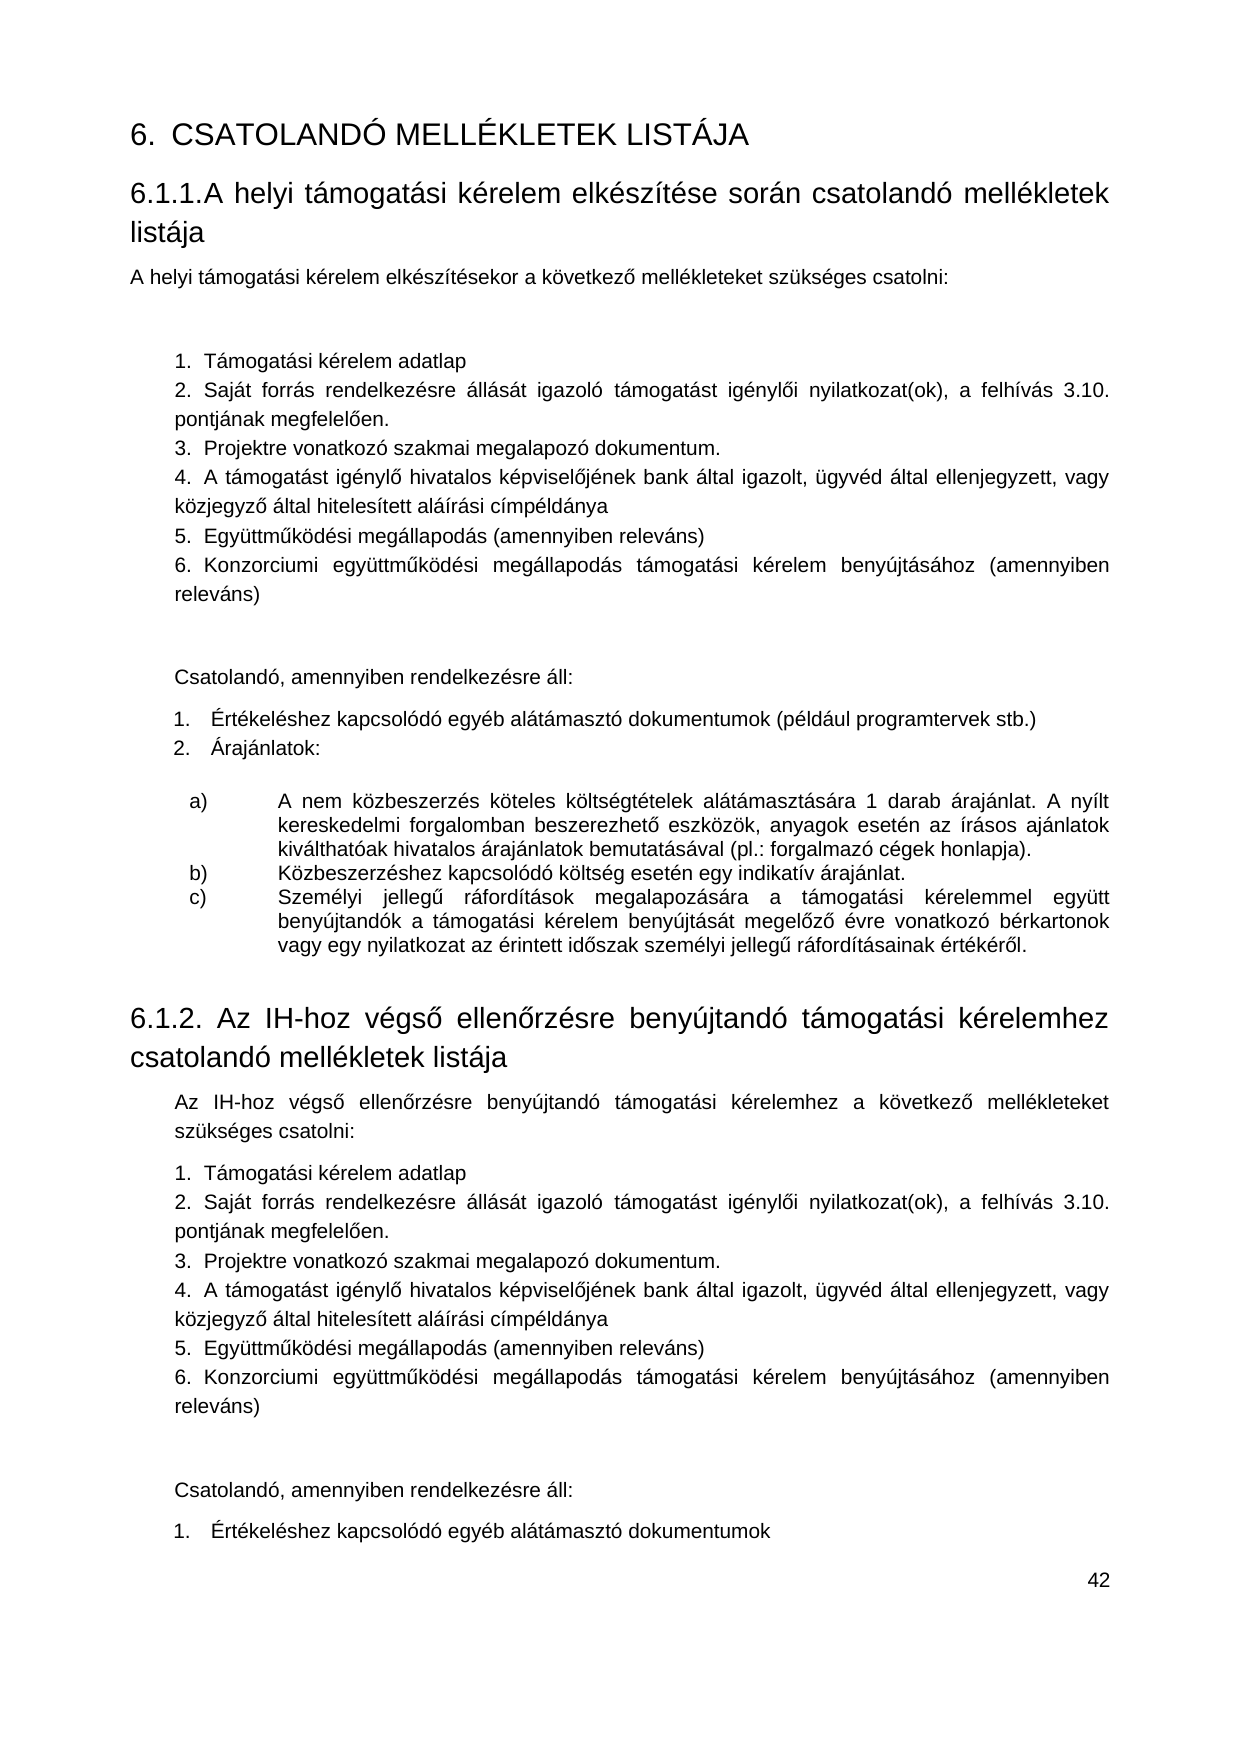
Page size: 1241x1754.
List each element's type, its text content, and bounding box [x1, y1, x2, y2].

list Személyi jellegű ráfordítások megalapozására a támogatási kérelemmel együtt benyújtandók a támogatási kérelem benyújtását megelőző évre vonatkozó bérkartonok vagy egy nyilatkozat az érintett időszak személyi jellegű ráfordításainak értékéről. [189, 885, 1110, 957]
list Együttműködési megállapodás (amennyiben releváns) [174, 518, 1110, 547]
subtitle 6.1.1. A helyi támogatási kérelem elkészítése során csatolandó mellékletek listája [130, 177, 1110, 249]
text A helyi támogatási kérelem elkészítésekor a következő mellékleteket szükséges csatolni: [130, 260, 1110, 289]
text Csatolandó, amennyiben rendelkezésre áll: [174, 1472, 1110, 1502]
list A támogatást igénylő hivatalos képviselőjének bank által igazolt, ügyvéd által ellenjegyzett, vagy közjegyző által hitelesített aláírási címpéldánya [174, 460, 1110, 518]
subtitle 6.1.2. Az IH-hoz végső ellenőrzésre benyújtandó támogatási kérelemhez csatolandó mellékletek listája [130, 1002, 1110, 1074]
list Projektre vonatkozó szakmai megalapozó dokumentum. [174, 431, 1110, 460]
list Árajánlatok: [173, 731, 1110, 760]
list Közbeszerzéshez kapcsolódó költség esetén egy indikatív árajánlat. [189, 861, 1110, 885]
list Projektre vonatkozó szakmai megalapozó dokumentum. [174, 1243, 1110, 1272]
list Támogatási kérelem adatlap [174, 1156, 1110, 1185]
list csatolandó mellékletek listája [130, 116, 1110, 152]
list A támogatást igénylő hivatalos képviselőjének bank által igazolt, ügyvéd által ellenjegyzett, vagy közjegyző által hitelesített aláírási címpéldánya [174, 1272, 1110, 1331]
text Csatolandó, amennyiben rendelkezésre áll: [174, 660, 1110, 689]
list Saját forrás rendelkezésre állását igazoló támogatást igénylői nyilatkozat(ok), a felhívás 3.10. pontjának megfelelően. [174, 1185, 1110, 1243]
list Saját forrás rendelkezésre állását igazoló támogatást igénylői nyilatkozat(ok), a felhívás 3.10. pontjának megfelelően. [174, 372, 1110, 431]
list Együttműködési megállapodás (amennyiben releváns) [174, 1331, 1110, 1360]
list Konzorciumi együttműködési megállapodás támogatási kérelem benyújtásához (amennyiben releváns) [174, 1360, 1110, 1418]
list Értékeléshez kapcsolódó egyéb alátámasztó dokumentumok [173, 1514, 1110, 1543]
list Értékeléshez kapcsolódó egyéb alátámasztó dokumentumok (például programtervek stb.) [173, 702, 1110, 731]
list A nem közbeszerzés köteles költségtételek alátámasztására 1 darab árajánlat. A nyílt kereskedelmi forgalomban beszerezhető eszközök, anyagok esetén az írásos ajánlatok kiválthatóak hivatalos árajánlatok bemutatásával (pl.: forgalmazó cégek honlapja). [189, 789, 1110, 861]
list Támogatási kérelem adatlap [174, 343, 1110, 372]
list Konzorciumi együttműködési megállapodás támogatási kérelem benyújtásához (amennyiben releváns) [174, 547, 1110, 606]
text Az IH-hoz végső ellenőrzésre benyújtandó támogatási kérelemhez a következő mellékleteket szükséges csatolni: [174, 1085, 1110, 1143]
